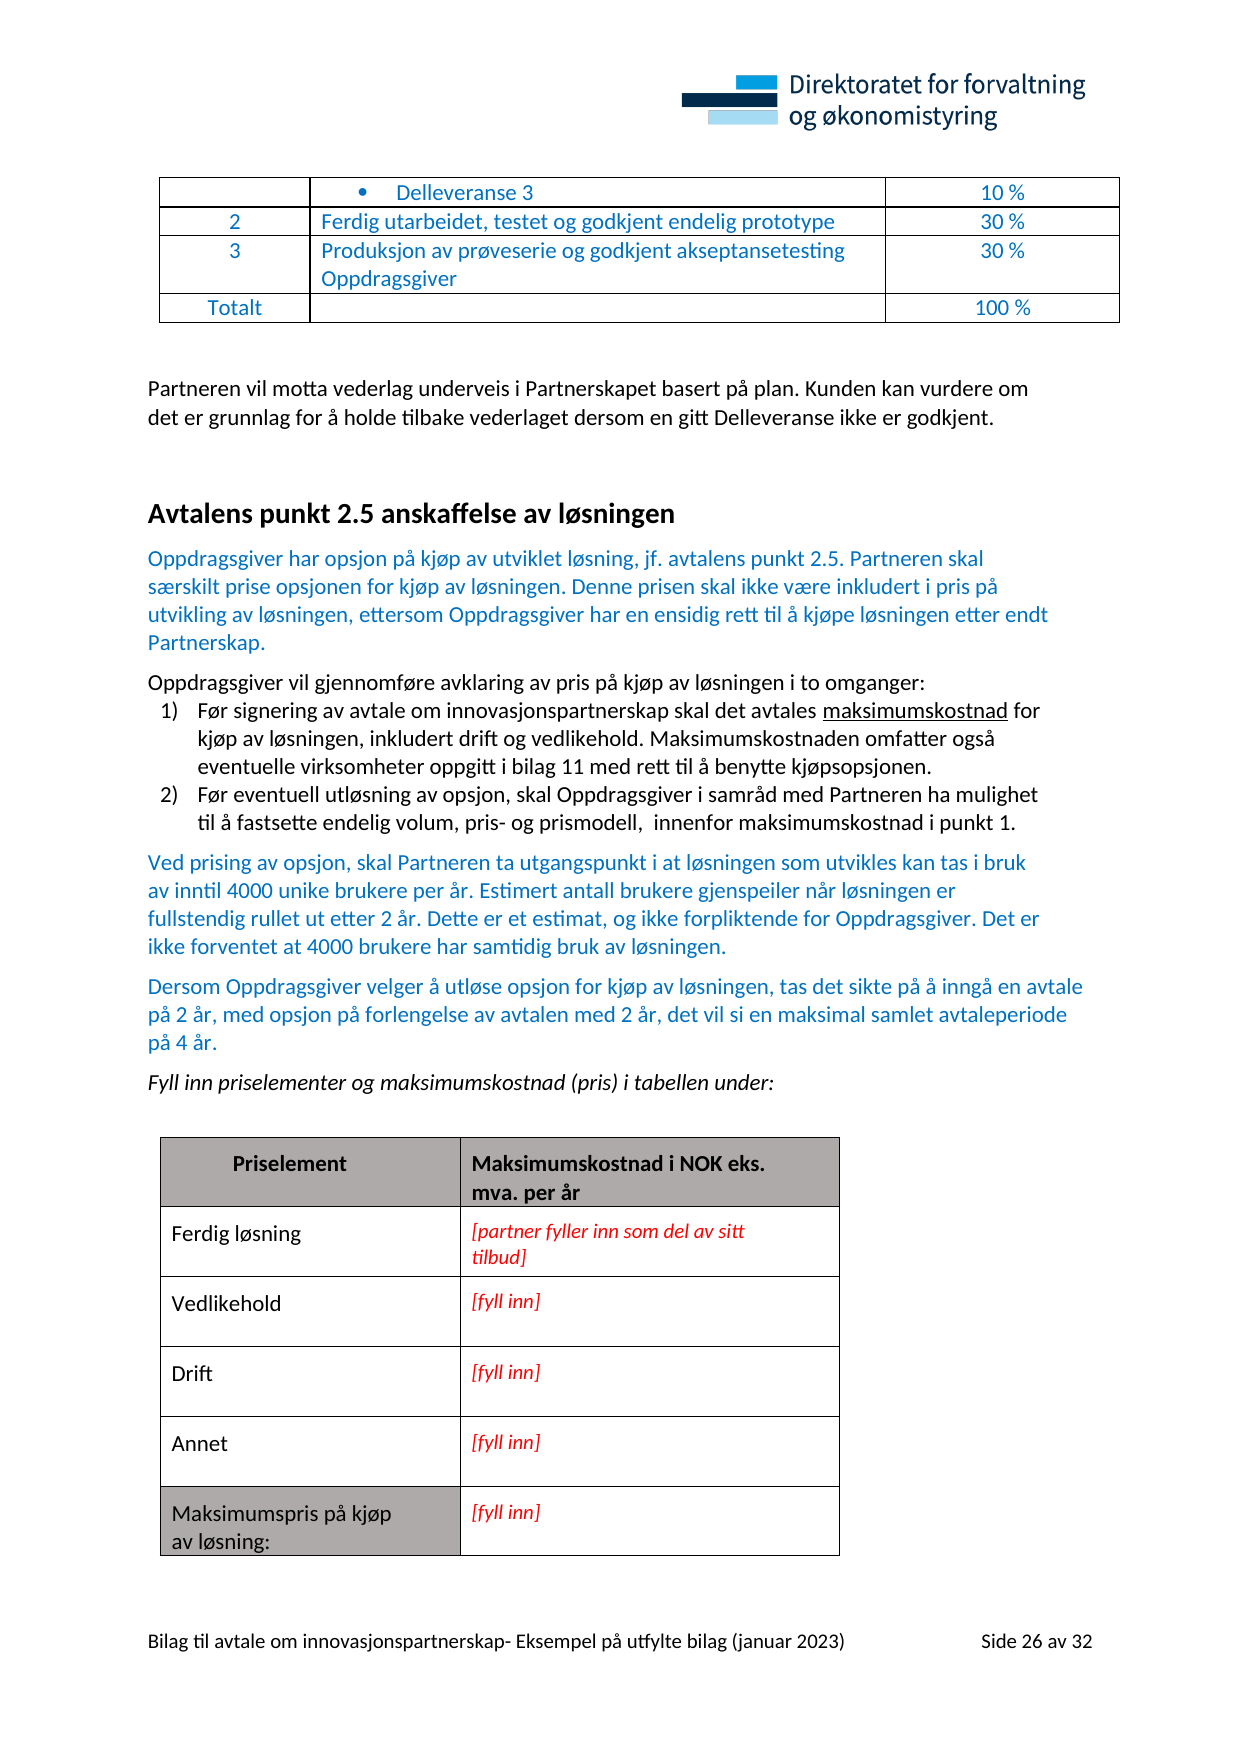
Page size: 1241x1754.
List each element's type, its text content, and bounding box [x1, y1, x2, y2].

table_cell 100 % [886, 294, 1119, 322]
table_cell [fyll inn] [461, 1417, 839, 1486]
table_cell Totalt [160, 294, 309, 322]
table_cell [311, 178, 885, 206]
list Før eventuell utløsning av opsjon, skal Oppdragsgiver i samråd med Partneren ha mulighet til å fastsette endelig volum, pris- og prismodell, innenfor maksimumskostnad i punkt 1. [160, 780, 1052, 836]
text Dersom Oppdragsgiver velger å utløse opsjon for kjøp av løsningen, tas det sikte på å inngå en avtale på 2 år, med opsjon på forlengelse av avtalen med 2 år, det vil si en maksimal samlet avtaleperiode på 4 år. [148, 972, 1093, 1057]
text Oppdragsgiver vil gjennomføre avklaring av pris på kjøp av løsningen i to omganger: [148, 668, 1052, 696]
table_cell [fyll inn] [461, 1277, 839, 1346]
subtitle Avtalens punkt 2.5 anskaffelse av løsningen [148, 496, 1093, 531]
table_cell Produksjon av prøveserie og godkjent akseptansetesting Oppdragsgiver [311, 236, 885, 292]
table_cell 10 % 10 % 10 % [886, 178, 1119, 206]
table_cell [fyll inn] [461, 1487, 839, 1555]
text Fyll inn priselementer og maksimumskostnad (pris) i tabellen under: [148, 1068, 1093, 1097]
list Før signering av avtale om innovasjonspartnerskap skal det avtales maksimumskostnad for kjøp av løsningen, inkludert drift og vedlikehold. Maksimumskostnaden omfatter også eventuelle virksomheter oppgitt i bilag 11 med rett til å benytte kjøpsopsjonen. [160, 696, 1052, 780]
table_cell 3 [160, 236, 309, 292]
table_cell Ferdig løsning [161, 1207, 460, 1276]
text Partneren vil motta vederlag underveis i Partnerskapet basert på plan. Kunden kan vurdere om det er grunnlag for å holde tilbake vederlaget dersom en gitt Delleveranse ikke er godkjent. [148, 374, 1052, 431]
table_cell Vedlikehold [161, 1277, 460, 1346]
table_cell 2 [160, 208, 309, 235]
table_cell Drift [161, 1347, 460, 1416]
table_cell 1 [160, 178, 309, 206]
table_cell Maksimumspris på kjøp av løsning: [161, 1487, 460, 1555]
table_header Maksimumskostnad i NOK eks. mva. per år [461, 1138, 839, 1206]
table_cell [fyll inn] [461, 1347, 839, 1416]
text Ved prising av opsjon, skal Partneren ta utgangspunkt i at løsningen som utvikles kan tas i bruk av inntil 4000 unike brukere per år. Estimert antall brukere gjenspeiler når løsningen er fullstendig rullet ut etter 2 år. Dette er et estimat, og ikke forpliktende for Oppdragsgiver. Det er ikke forventet at 4000 brukere har samtidig bruk av løsningen. [148, 848, 1052, 960]
table_cell [311, 294, 885, 322]
table_cell Ferdig utarbeidet, testet og godkjent endelig prototype [311, 208, 885, 235]
text Oppdragsgiver har opsjon på kjøp av utviklet løsning, jf. avtalens punkt 2.5. Partneren skal særskilt prise opsjonen for kjøp av løsningen. Denne prisen skal ikke være inkludert i pris på utvikling av løsningen, ettersom Oppdragsgiver har en ensidig rett til å kjøpe løsningen etter endt Partnerskap. [148, 544, 1052, 656]
table_cell [partner fyller inn som del av sitt tilbud] [461, 1207, 839, 1276]
picture [681, 73, 1093, 134]
table_header Priselement [161, 1138, 460, 1206]
table_cell 30 % [886, 208, 1119, 235]
table_cell 30 % [886, 236, 1119, 292]
table_cell Annet [161, 1417, 460, 1486]
